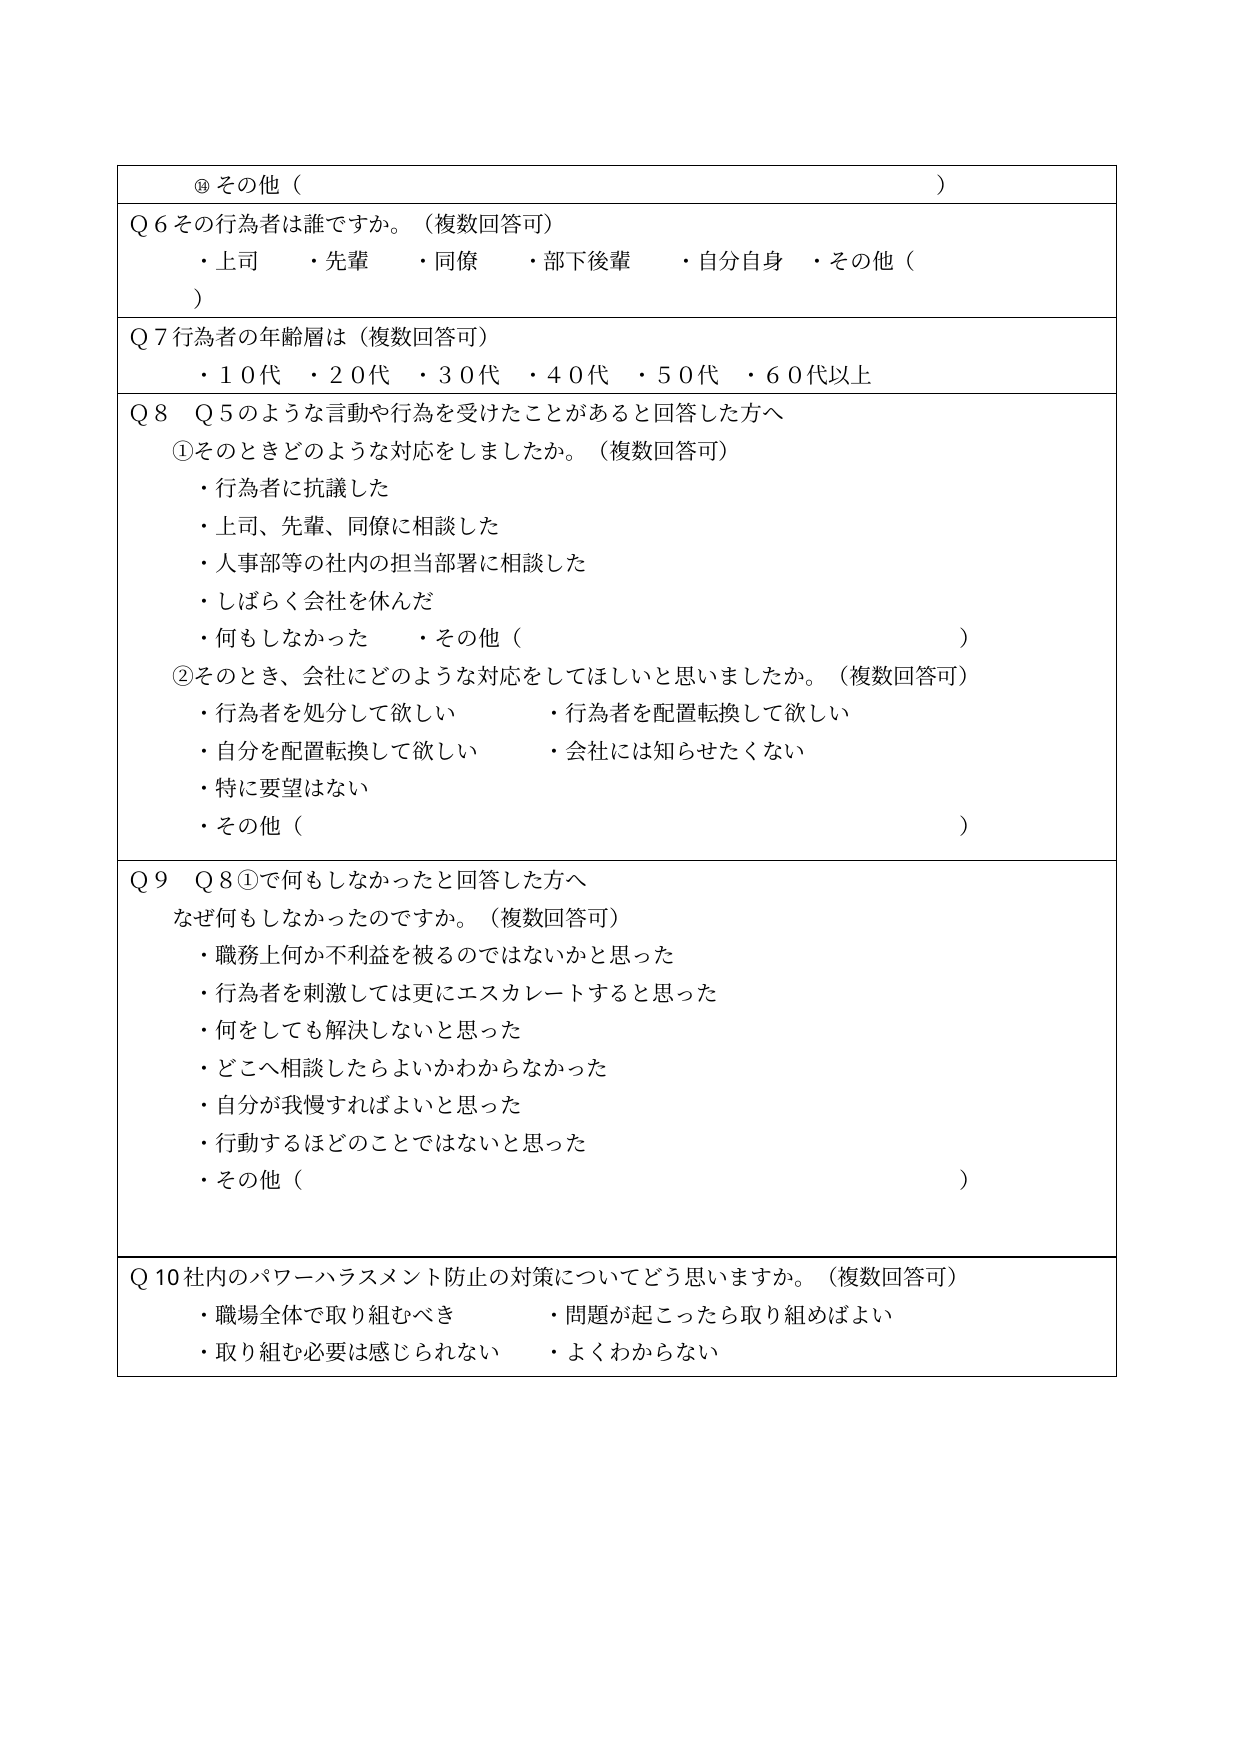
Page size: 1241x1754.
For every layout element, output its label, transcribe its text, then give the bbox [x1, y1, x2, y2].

table_cell Ｑ６その行為者は誰ですか。（複数回答可） ・上司 ・先輩 ・同僚 ・部下後輩 ・自分自身 ・その他（ ） [118, 204, 1116, 317]
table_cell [118, 166, 1116, 203]
table_cell Ｑ７行為者の年齢層は（複数回答可） ・１０代 ・２０代 ・３０代 ・４０代 ・５０代 ・６０代以上 [118, 318, 1116, 393]
table_cell Ｑ９ Ｑ８①で何もしなかったと回答した方へ なぜ何もしなかったのですか。（複数回答可） ・職務上何か不利益を被るのではないかと思った ・行為者を刺激しては更にエスカレートすると思った ・何をしても解決しないと思った ・どこへ相談したらよいかわからなかった ・自分が我慢すればよいと思った ・行動するほどのことではないと思った ・その他（ ） [118, 861, 1116, 1256]
table_cell Ｑ８ Ｑ５のような言動や行為を受けたことがあると回答した方へ ①そのときどのような対応をしましたか。（複数回答可） ・行為者に抗議した ・上司、先輩、同僚に相談した ・人事部等の社内の担当部署に相談した ・しばらく会社を休んだ ・何もしなかった ・その他（ ） ②そのとき、会社にどのような対応をしてほしいと思いましたか。（複数回答可） ・行為者を処分して欲しい ・行為者を配置転換して欲しい ・自分を配置転換して欲しい ・会社には知らせたくない ・特に要望はない ・その他（ ） [118, 394, 1116, 859]
table_cell Ｑ10社内のパワーハラスメント防止の対策についてどう思いますか。（複数回答可） ・職場全体で取り組むべき ・問題が起こったら取り組めばよい ・取り組む必要は感じられない ・よくわからない [118, 1258, 1116, 1376]
